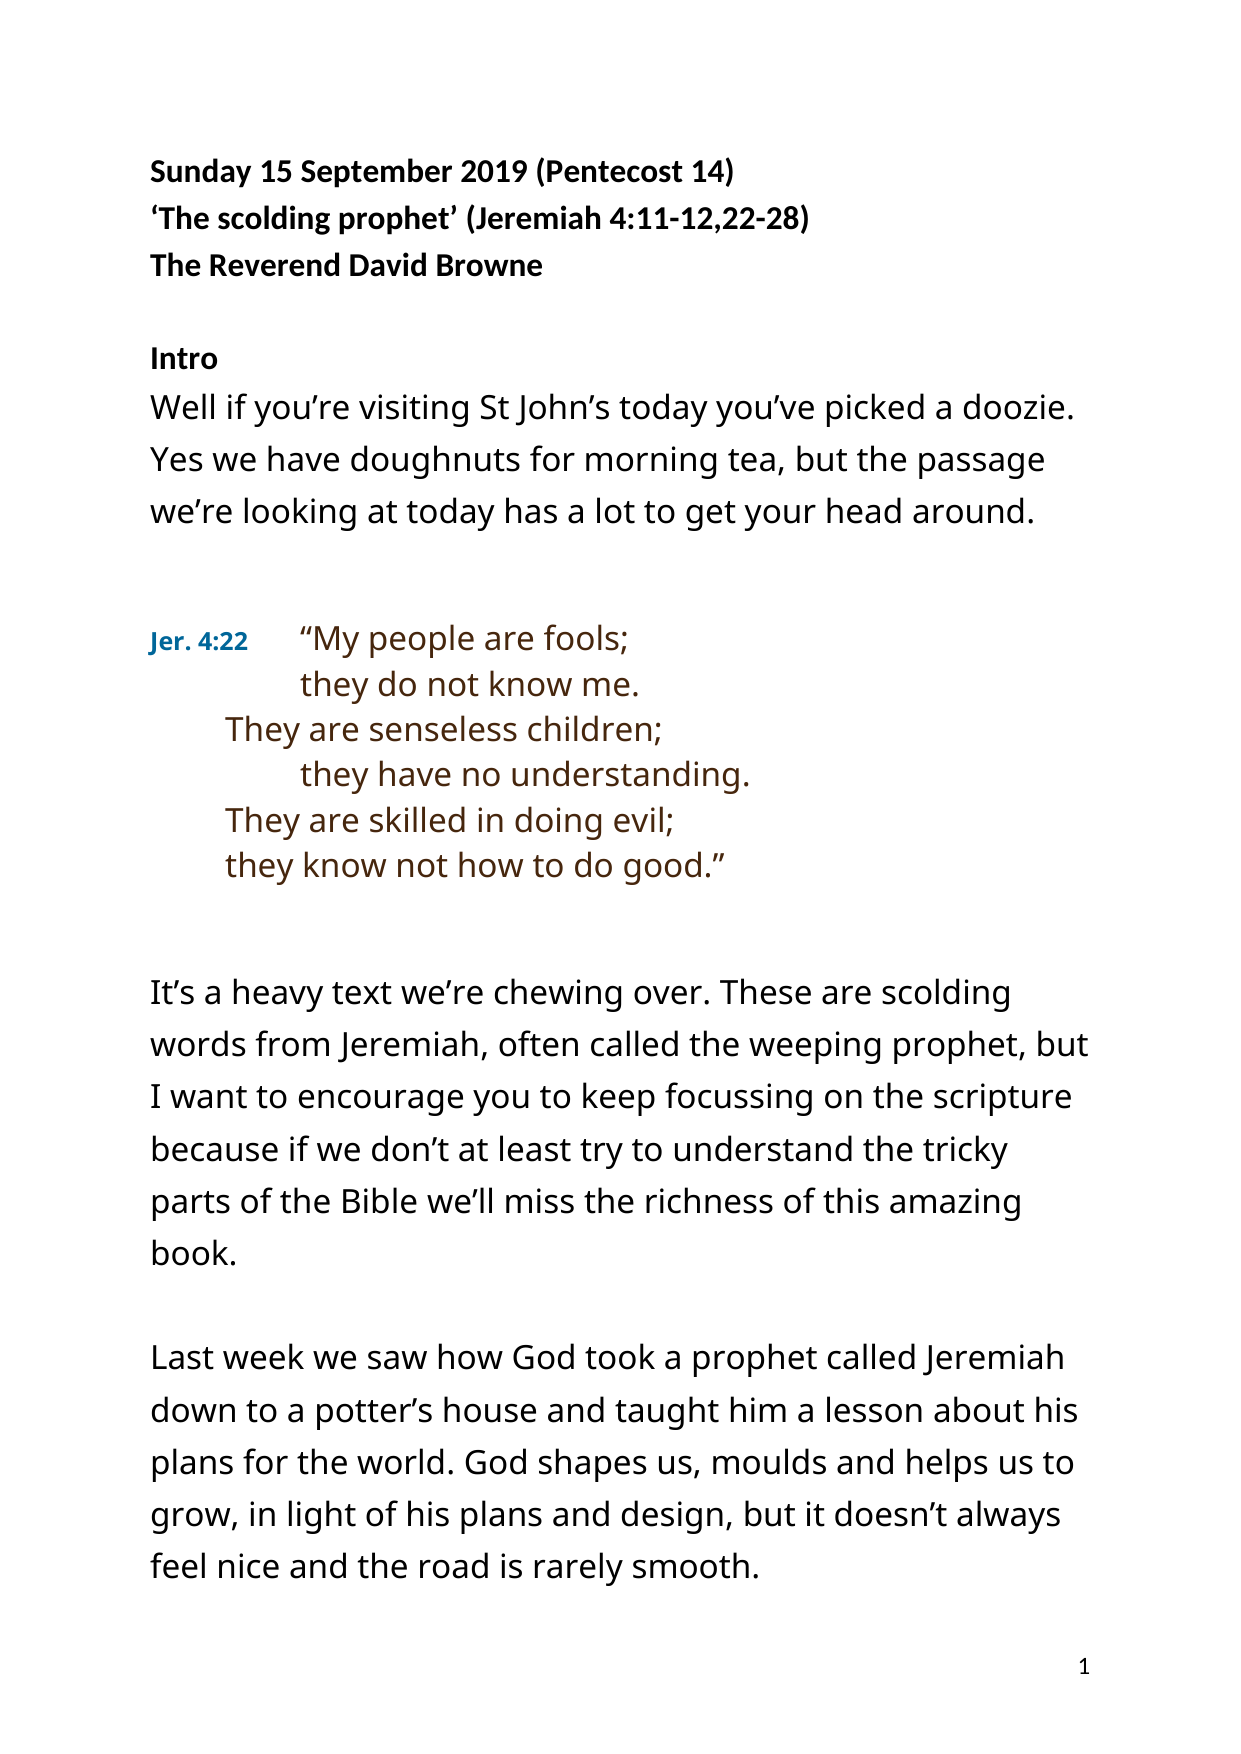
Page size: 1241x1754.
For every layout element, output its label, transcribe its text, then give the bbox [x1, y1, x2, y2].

text they have no understanding. [150, 751, 1090, 797]
text Well if you’re visiting St John’s today you’ve picked a doozie. Yes we have doughnuts for morning tea, but the passage we’re looking at today has a lot to get your head around. [150, 384, 1090, 534]
text It’s a heavy text we’re chewing over. These are scolding words from Jeremiah, often called the weeping prophet, but I want to encourage you to keep focussing on the scripture because if we don’t at least try to understand the tricky parts of the Bible we’ll miss the richness of this amazing book. [150, 969, 1090, 1275]
text Jer. 4:22 “My people are fools; [150, 615, 1090, 660]
text ‘The scolding prophet’ (Jeremiah 4:11-12,22-28) [150, 197, 1090, 237]
text Intro [150, 337, 1090, 378]
text They are senseless children; [150, 706, 1090, 751]
text Last week we saw how God took a prophet called Jeremiah down to a potter’s house and taught him a lesson about his plans for the world. God shapes us, moulds and helps us to grow, in light of his plans and design, but it doesn’t always feel nice and the road is rarely smooth. [150, 1334, 1090, 1588]
text The Reverend David Browne [150, 243, 1090, 284]
text they do not know me. [150, 660, 1090, 706]
text Sunday 15 September 2019 (Pentecost 14) [150, 150, 1090, 191]
text They are skilled in doing evil; they know not how to do good.” [225, 797, 1090, 887]
